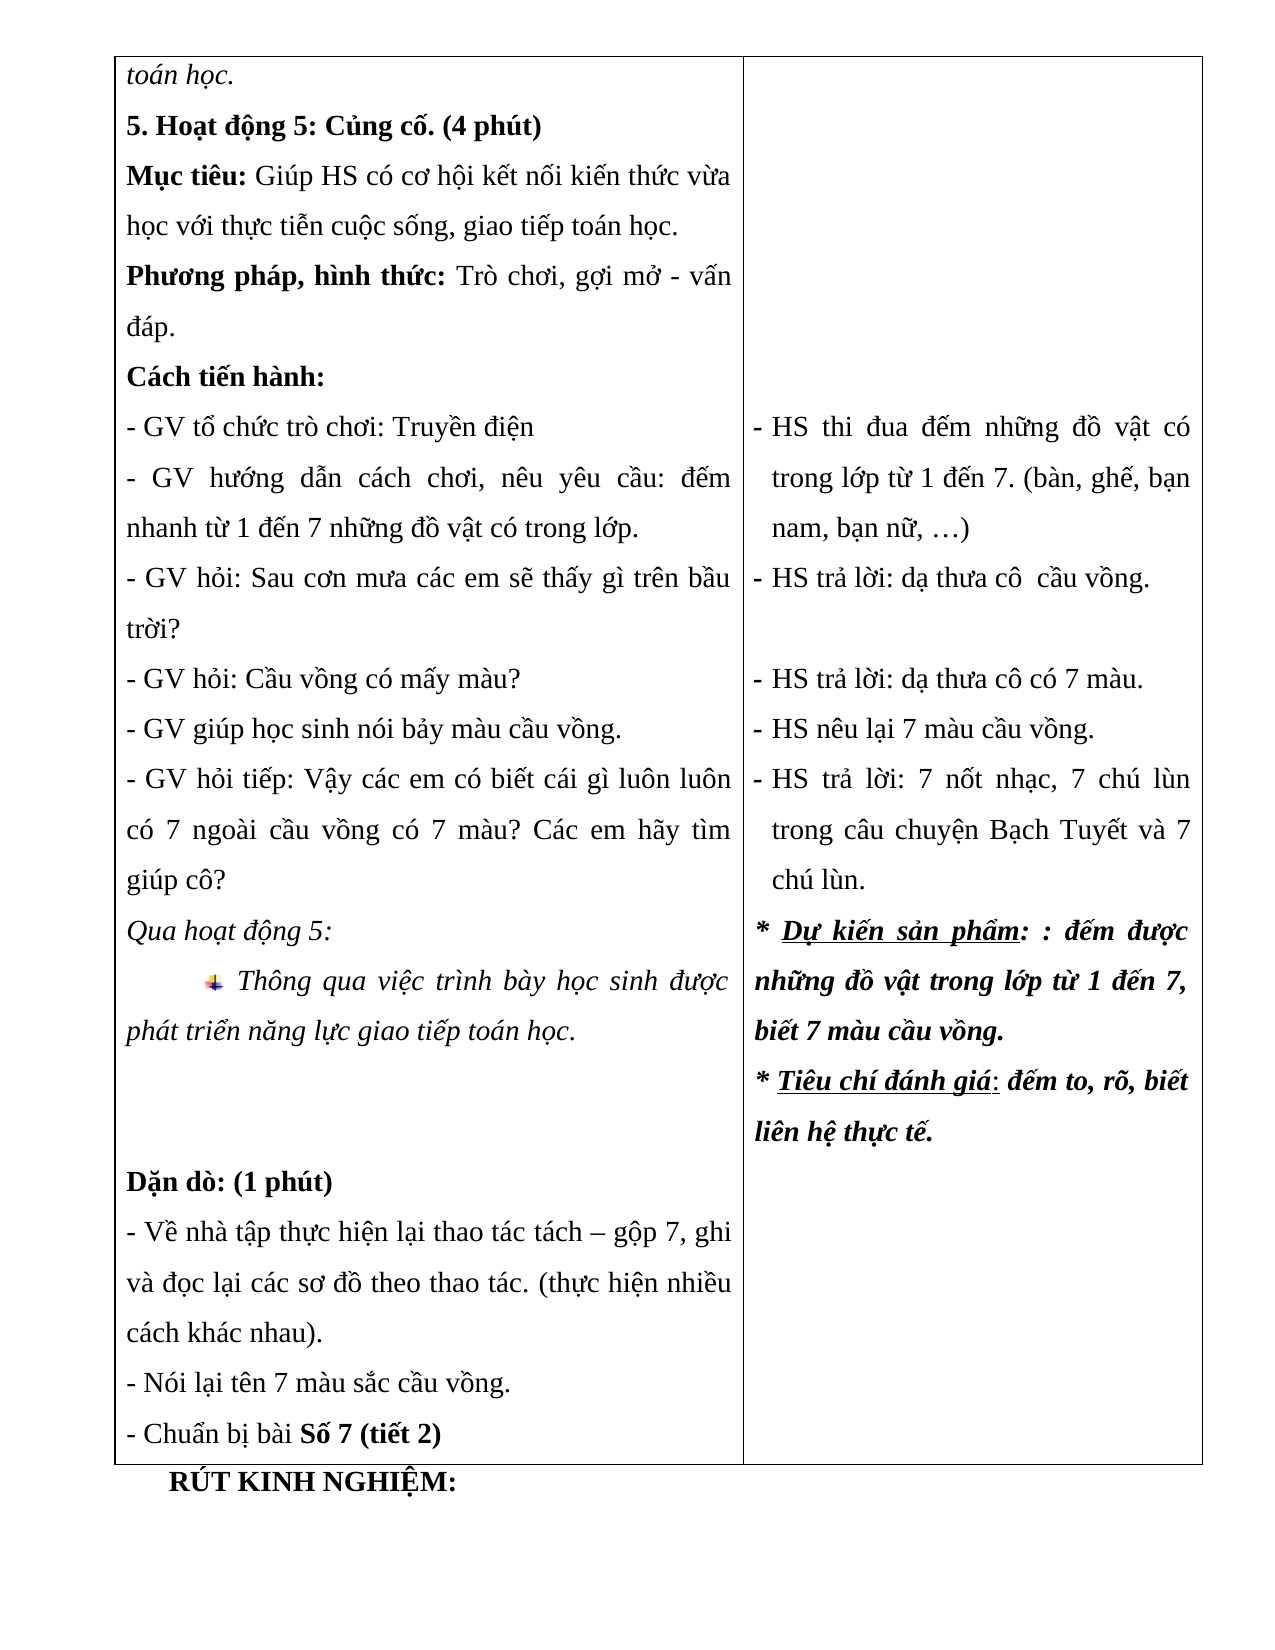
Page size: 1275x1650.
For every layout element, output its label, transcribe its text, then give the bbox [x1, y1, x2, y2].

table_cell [116, 57, 743, 1463]
text RÚT KINH NGHIỆM: [169, 1465, 1134, 1498]
picture [205, 973, 223, 991]
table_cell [744, 57, 1202, 1463]
